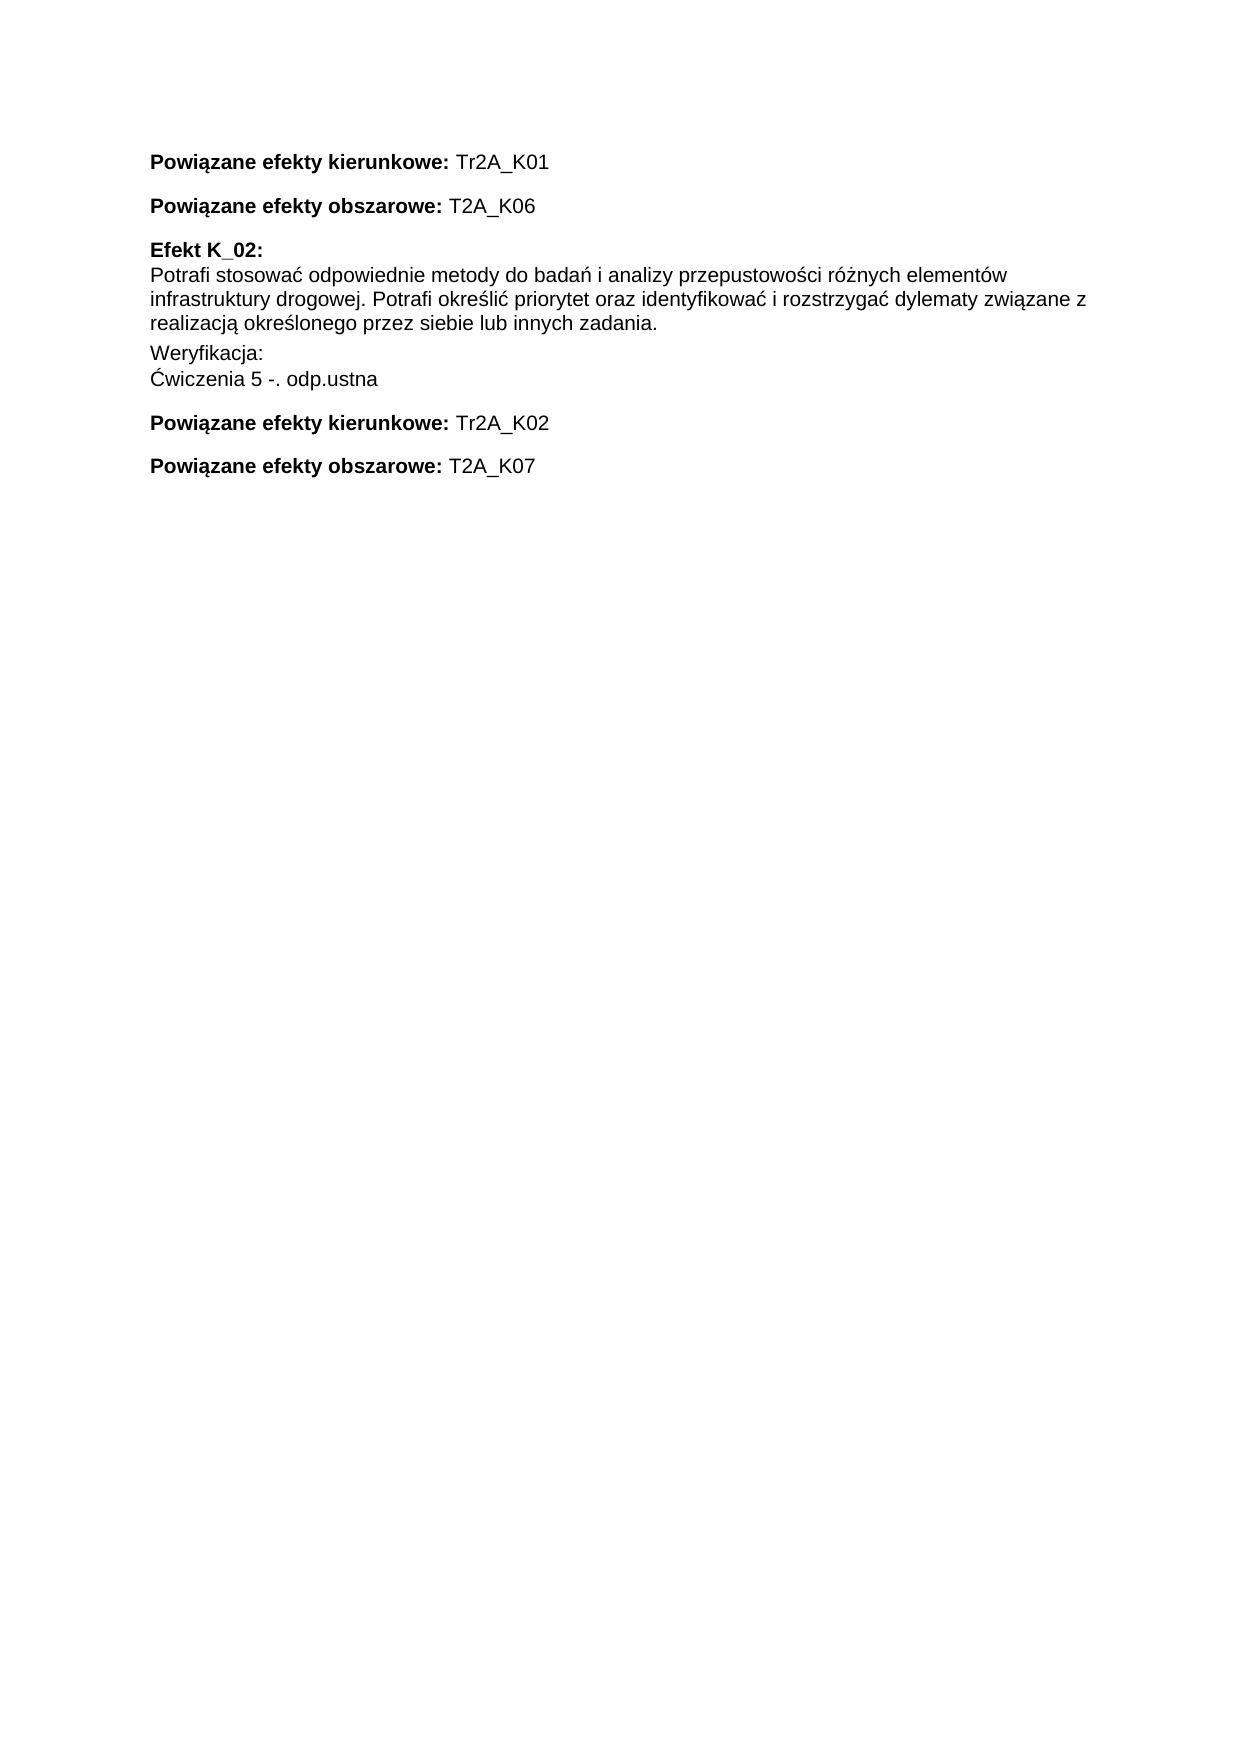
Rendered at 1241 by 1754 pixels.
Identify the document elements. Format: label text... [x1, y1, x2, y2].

text Potrafi stosować odpowiednie metody do badań i analizy przepustowości różnych elementów infrastruktury drogowej. Potrafi określić priorytet oraz identyfikować i rozstrzygać dylematy związane z realizacją określonego przez siebie lub innych zadania. [150, 262, 1090, 334]
text Efekt K_02: [150, 237, 1090, 261]
text Powiązane efekty obszarowe: T2A_K07 [150, 454, 1090, 478]
text Powiązane efekty obszarowe: T2A_K06 [150, 194, 1090, 218]
text Weryfikacja: [150, 341, 1090, 364]
text Ćwiczenia 5 -. odp.ustna [150, 367, 1090, 391]
text Powiązane efekty kierunkowe: Tr2A_K01 [150, 150, 1090, 174]
text Powiązane efekty kierunkowe: Tr2A_K02 [150, 410, 1090, 434]
